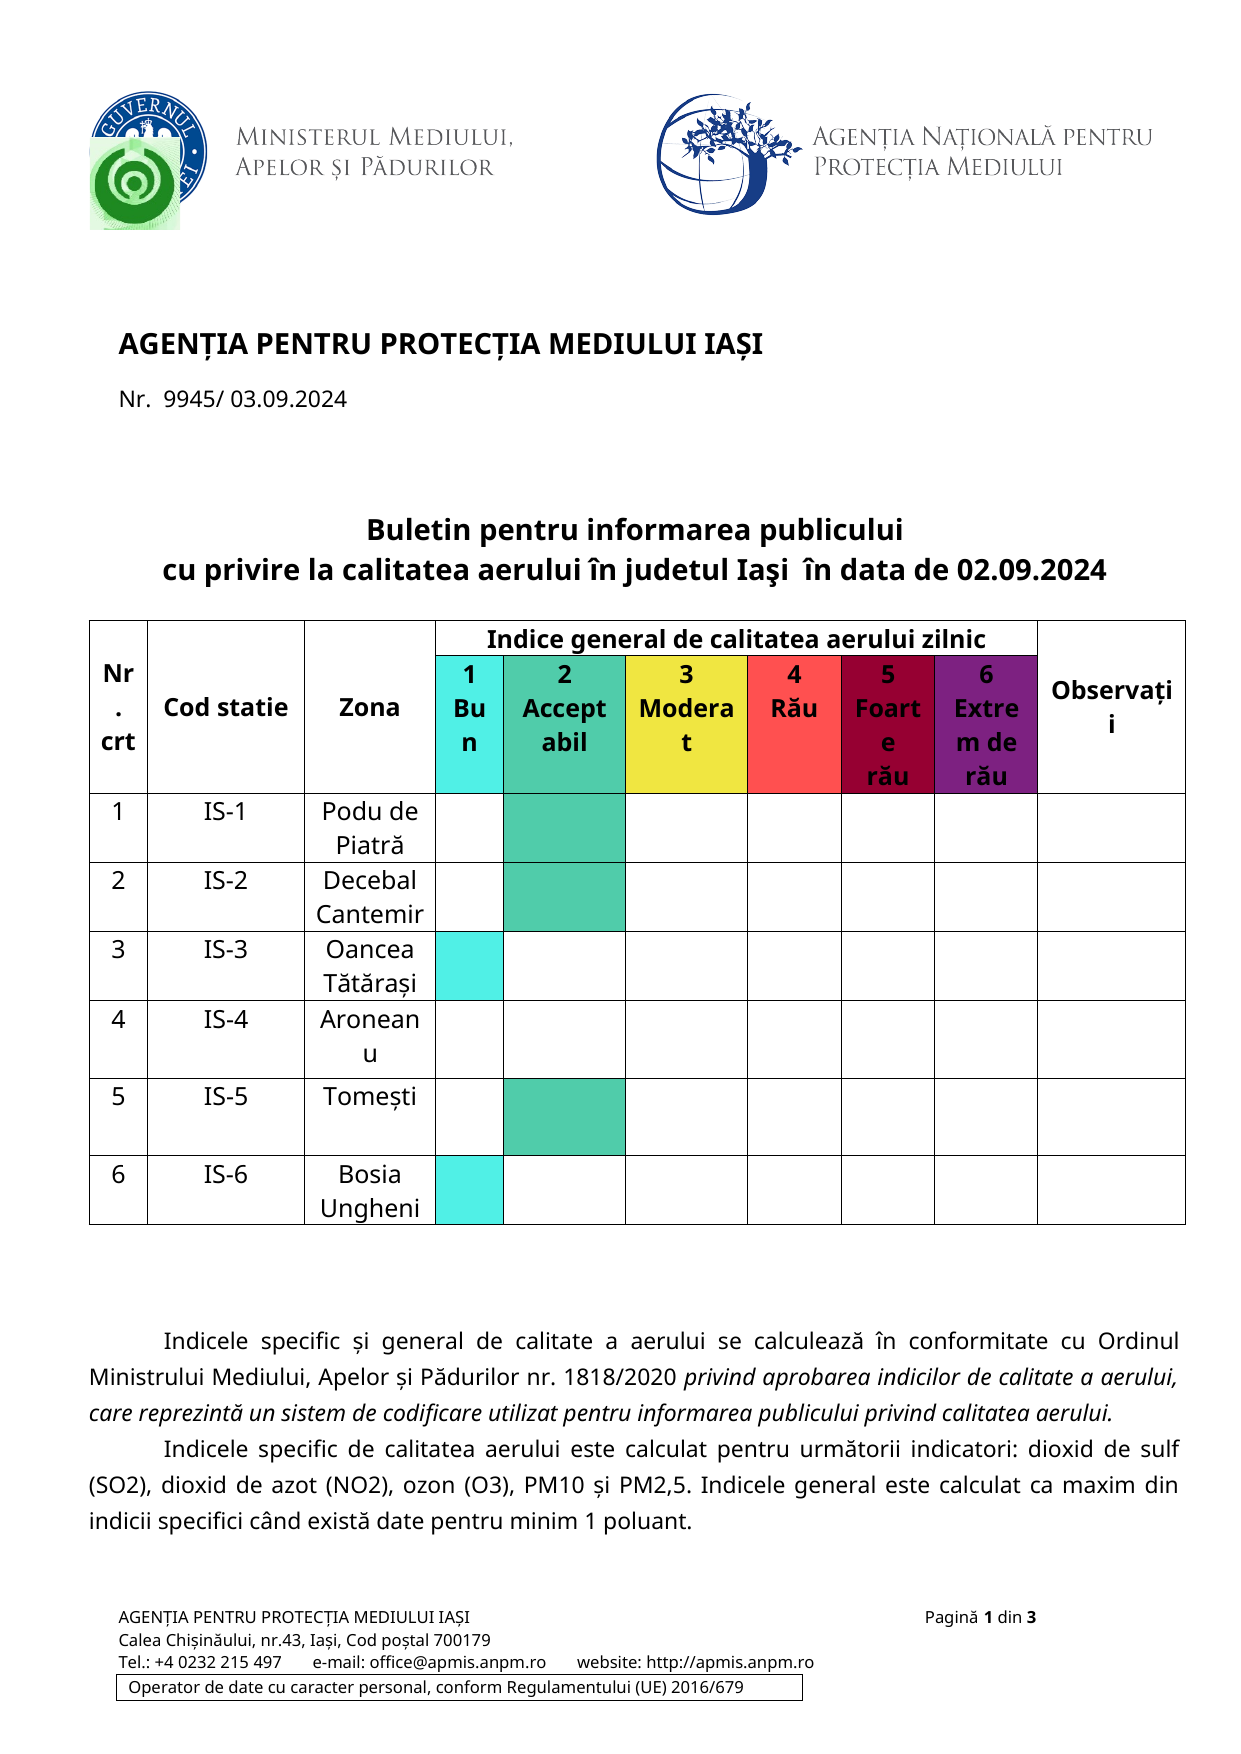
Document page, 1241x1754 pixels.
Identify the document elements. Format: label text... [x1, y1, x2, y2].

table_cell [935, 863, 1037, 931]
table_cell Oancea Tătărași [305, 932, 435, 1000]
table_cell 3 [90, 932, 147, 1000]
table_cell [1038, 1079, 1185, 1155]
table_cell [842, 863, 934, 931]
table_cell [842, 932, 934, 1000]
table_cell [436, 1156, 503, 1224]
table_cell [1038, 1001, 1185, 1078]
picture [0, 0, 1241, 304]
text cu privire la calitatea aerului în judetul Iaşi în data de 02.09.2024 [89, 549, 1181, 589]
table_cell [626, 1156, 747, 1224]
table_cell 6 Extrem de rău [935, 656, 1037, 793]
table_cell IS-4 [148, 1001, 304, 1078]
table_cell 5 [90, 1079, 147, 1155]
table_cell IS-3 [148, 932, 304, 1000]
table_cell 4 [90, 1001, 147, 1078]
table_cell 6 [90, 1156, 147, 1224]
table_cell [626, 794, 747, 862]
text Indicele specific de calitatea aerului este calculat pentru următorii indicatori: dioxid de sulf (SO2), dioxid de azot (NO2), ozon (O3), PM10 și PM2,5. Indicele general este calculat ca maxim din indicii specifici când există date pentru minim 1 poluant. [89, 1433, 1181, 1536]
table_cell IS-6 [148, 1156, 304, 1224]
table_cell [935, 1079, 1037, 1155]
table_cell [842, 794, 934, 862]
table_cell [748, 932, 841, 1000]
table_cell [504, 1156, 625, 1224]
table_header Nr. crt [90, 621, 147, 793]
text Nr. 9945/ 03.09.2024 [118, 383, 1181, 414]
table_cell [748, 1001, 841, 1078]
table_cell [842, 1079, 934, 1155]
text Buletin pentru informarea publicului [89, 510, 1181, 549]
table_cell 4 Rău [748, 656, 841, 793]
table_cell IS-2 [148, 863, 304, 931]
table_cell [436, 932, 503, 1000]
table_cell [504, 794, 625, 862]
table_cell [504, 1001, 625, 1078]
table_cell IS-5 [148, 1079, 304, 1155]
table_cell [1038, 794, 1185, 862]
table_cell IS-1 [148, 794, 304, 862]
table_cell [748, 863, 841, 931]
text AGENȚIA PENTRU PROTECȚIA MEDIULUI IAȘI [118, 150, 1181, 363]
table_cell [504, 863, 625, 931]
table_cell 3 Moderat [626, 656, 747, 793]
table_cell [436, 1079, 503, 1155]
table_cell [842, 1001, 934, 1078]
table_header Zona [305, 621, 435, 793]
table_cell 2 [90, 863, 147, 931]
table_cell [626, 932, 747, 1000]
table_header Observații [1038, 621, 1185, 793]
table_cell Bosia Ungheni [305, 1156, 435, 1224]
table_cell Aroneanu [305, 1001, 435, 1078]
table_cell [504, 1079, 625, 1155]
table_cell [748, 1079, 841, 1155]
table_cell 5 Foarte rău [842, 656, 934, 793]
table_cell 1 Bun [436, 656, 503, 793]
table_cell [626, 1079, 747, 1155]
table_cell [935, 794, 1037, 862]
table_cell Podu de Piatră [305, 794, 435, 862]
table_cell [436, 863, 503, 931]
table_cell [1038, 863, 1185, 931]
table_cell [935, 1001, 1037, 1078]
table_cell [1038, 1156, 1185, 1224]
table_cell [748, 1156, 841, 1224]
table_cell [748, 794, 841, 862]
table_cell Decebal Cantemir [305, 863, 435, 931]
table_cell [1038, 932, 1185, 1000]
table_cell [626, 863, 747, 931]
table_cell [504, 932, 625, 1000]
table_cell [842, 1156, 934, 1224]
table_header Indice general de calitatea aerului zilnic [436, 621, 1037, 655]
table_cell [626, 1001, 747, 1078]
table_cell Tomești [305, 1079, 435, 1155]
table_cell 1 [90, 794, 147, 862]
table_cell [935, 1156, 1037, 1224]
table_header Cod statie [148, 621, 304, 793]
text Indicele specific și general de calitate a aerului se calculează în conformitate cu Ordinul Ministrului Mediului, Apelor și Pădurilor nr. 1818/2020 privind aprobarea indicilor de calitate a aerului, care reprezintă un sistem de codificare utilizat pentru informarea publicului privind calitatea aerului. [89, 1325, 1181, 1428]
table_cell [935, 932, 1037, 1000]
table_cell [436, 1001, 503, 1078]
table_cell 2 Acceptabil [504, 656, 625, 793]
table_cell [436, 794, 503, 862]
